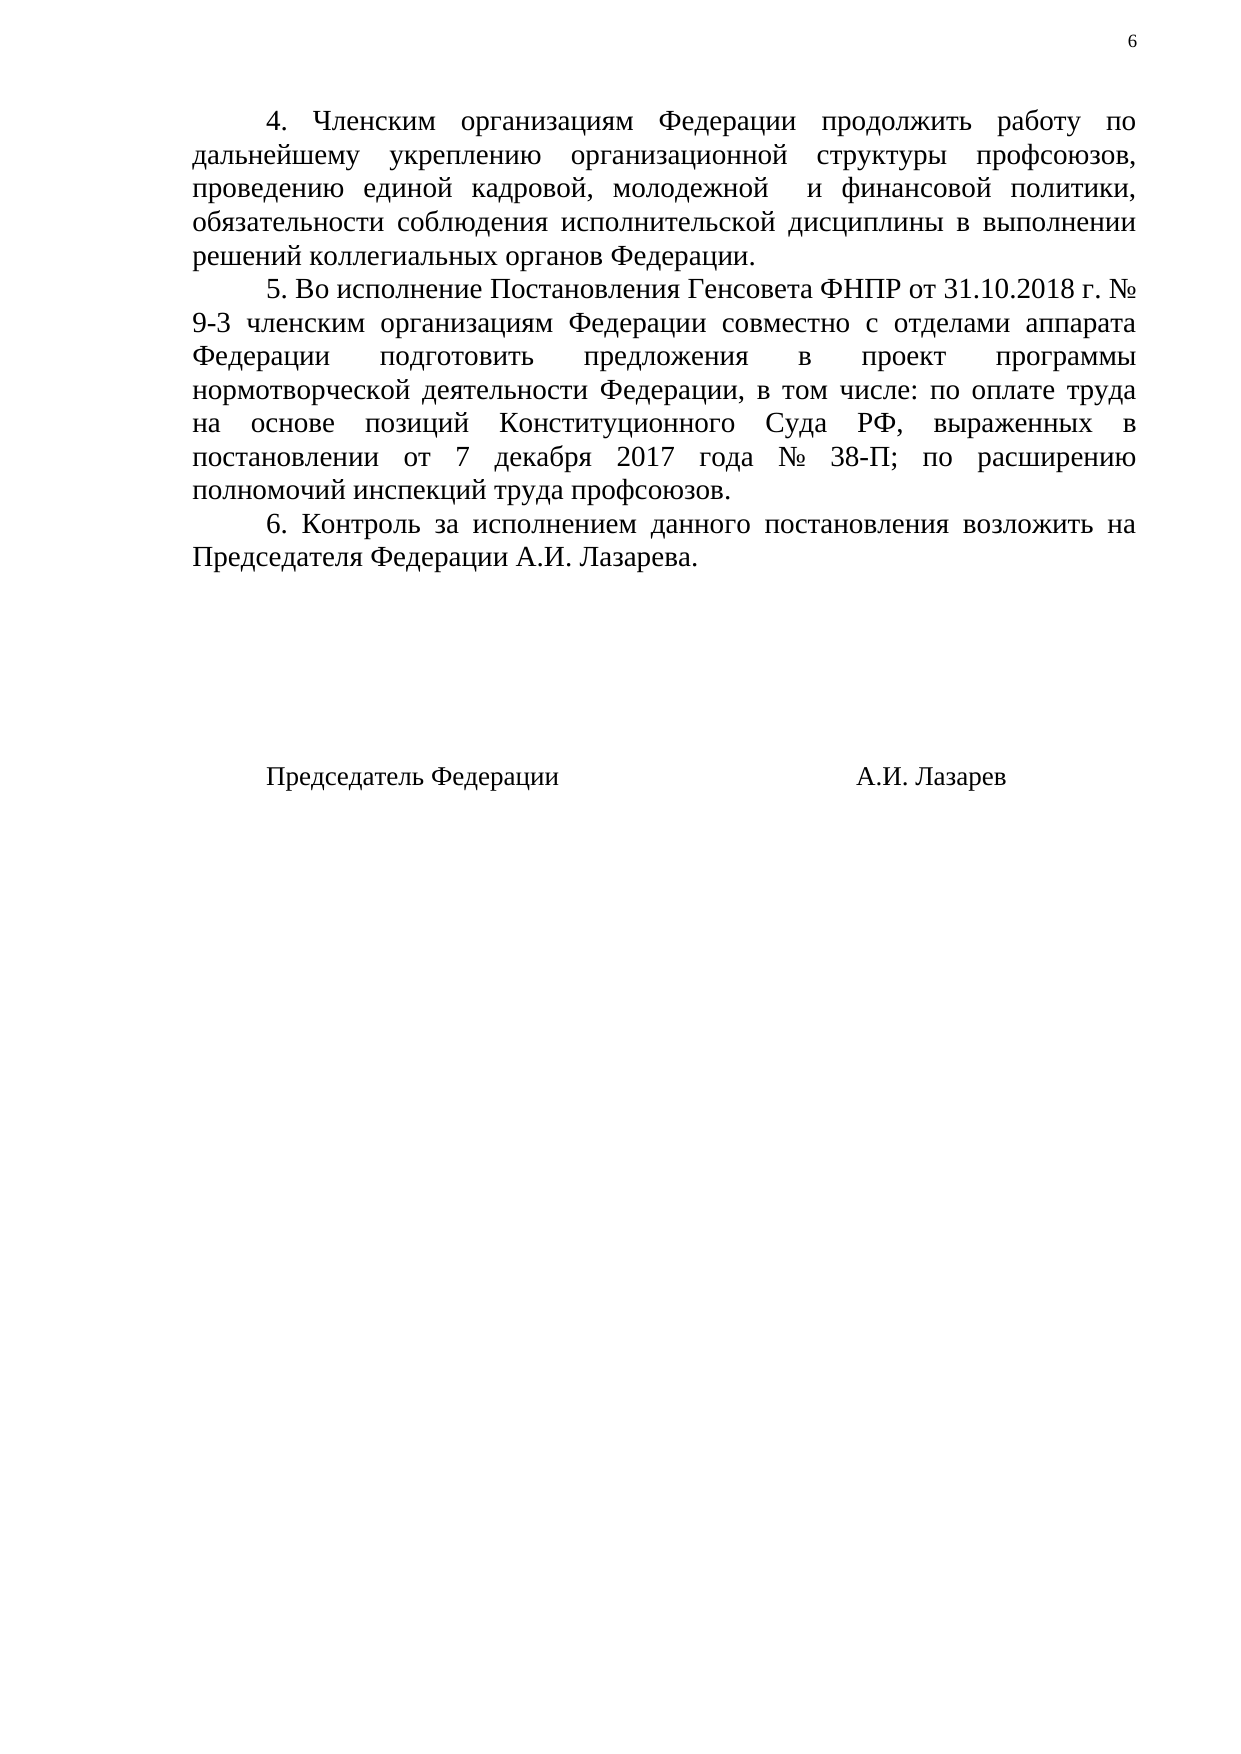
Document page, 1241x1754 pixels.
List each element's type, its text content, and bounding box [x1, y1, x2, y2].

text 6. Контроль за исполнением данного постановления возложить на Председателя Федерации А.И. Лазарева. [192, 506, 1137, 573]
text Председатель Федерации А.И. Лазарев [192, 760, 1137, 791]
text 5. Во исполнение Постановления Генсовета ФНПР от 31.10.2018 г. № 9-3 членским организациям Федерации совместно с отделами аппарата Федерации подготовить предложения в проект программы нормотворческой деятельности Федерации, в том числе: по оплате труда на основе позиций Конституционного Суда РФ, выраженных в постановлении от 7 декабря 2017 года № 38-П; по расширению полномочий инспекций труда профсоюзов. [192, 271, 1137, 506]
text 4. Членским организациям Федерации продолжить работу по дальнейшему укреплению организационной структуры профсоюзов, проведению единой кадровой, молодежной и финансовой политики, обязательности соблюдения исполнительской дисциплины в выполнении решений коллегиальных органов Федерации. [192, 103, 1137, 271]
